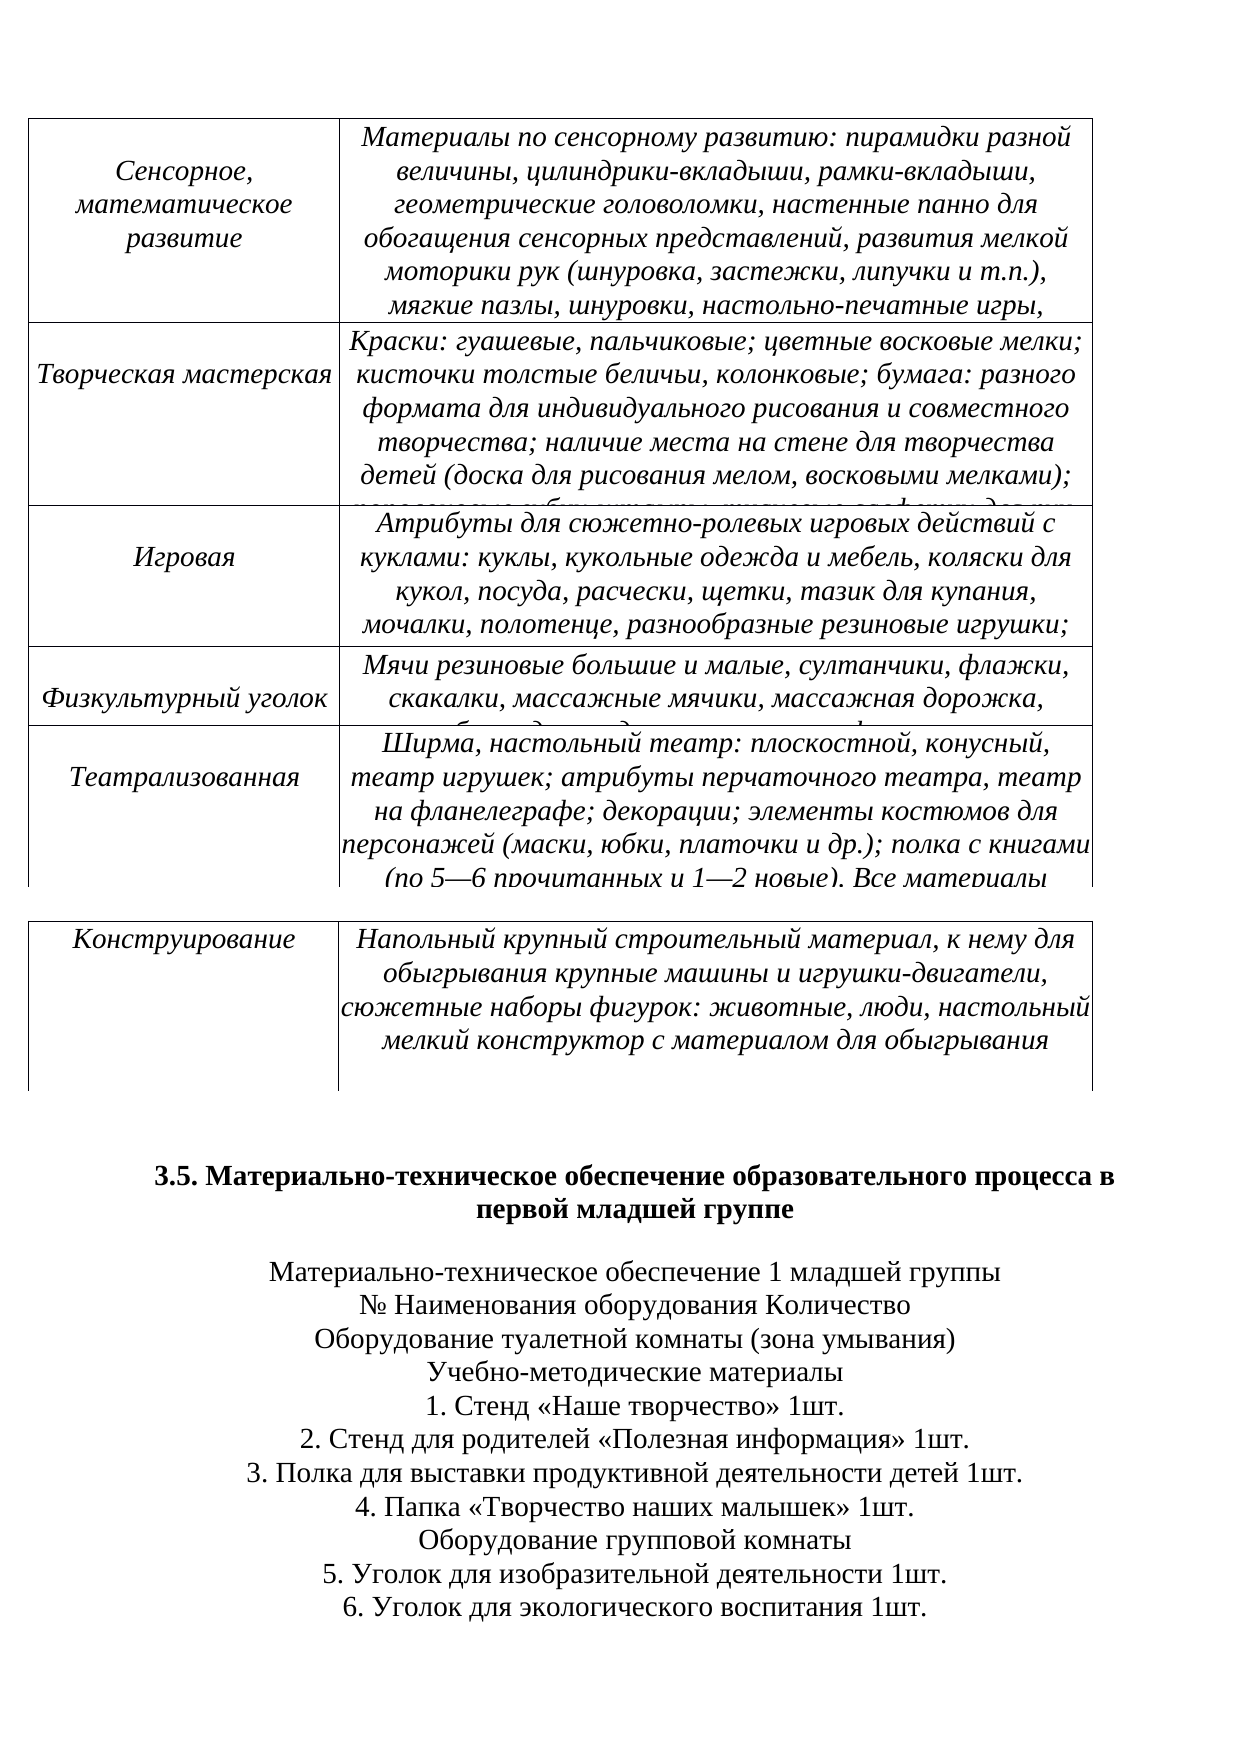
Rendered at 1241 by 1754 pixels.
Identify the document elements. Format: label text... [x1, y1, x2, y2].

table_cell Игровая [29, 506, 339, 646]
table_cell Краски: гуашевые, пальчиковые; цветные восковые мелки; кисточки толстые беличьи, колонковые; бумага: разного формата для индивидуального рисования и совместного творчества; наличие места на стене для творчества детей (доска для рисования мелом, восковыми мелками); поролоновые губки-штампы, тканевые салфетки для рук, пластилин, доски для работы с пластилином; иллюстрации сказок, репродукции росписи народных промыслов [340, 323, 1092, 504]
table_header Конструирование [29, 922, 338, 1091]
text 4. Папка «Творчество наших малышек» 1шт. [118, 1489, 1152, 1522]
table_cell Театрализованная [29, 726, 339, 887]
table_header Напольный крупный строительный материал, к нему для обыгрывания крупные машины и игрушки-двигатели, сюжетные наборы фигурок: животные, люди, настольный мелкий конструктор с материалом для обыгрывания [339, 922, 1092, 1091]
table_cell Ширма, настольный театр: плоскостной, конусный, театр игрушек; атрибуты перчаточного театра, театр на фланелеграфе; декорации; элементы костюмов для персонажей (маски, юбки, платочки и др.); полка с книгами (по 5—6 прочитанных и 1—2 новые). Все материалы периодически обновляются, музыкальные игрушки, музыкальные инструменты: металлофон, бубны, колокольчики, барабан [340, 726, 1092, 887]
table_cell Мячи резиновые большие и малые, султанчики, флажки, скакалки, массажные мячики, массажная дорожка, атрибуты для создания сюжета на физкультурных занятиях [340, 647, 1092, 724]
text Учебно-методические материалы [118, 1354, 1152, 1388]
table_cell Физкультурный уголок [29, 647, 339, 724]
text Оборудование групповой комнаты [118, 1522, 1152, 1556]
text № Наименования оборудования Количество [118, 1287, 1152, 1321]
text 1. Стенд «Наше творчество» 1шт. [118, 1388, 1152, 1422]
text 6. Уголок для экологического воспитания 1шт. [118, 1589, 1152, 1623]
table_cell Материалы по сенсорному развитию: пирамидки разной величины, цилиндрики-вкладыши, рамки-вкладыши, геометрические головоломки, настенные панно для обогащения сенсорных представлений, развития мелкой моторики рук (шнуровка, застежки, липучки и т.п.), мягкие пазлы, шнуровки, настольно-печатные игры, логические блоки Дьенеша, игра лото, парные картинки, крупная пластиковая мозаика, наборы разрезных картинок [340, 119, 1092, 322]
text 5. Уголок для изобразительной деятельности 1шт. [118, 1556, 1152, 1589]
table_cell Атрибуты для сюжетно-ролевых игровых действий с куклами: куклы, кукольные одежда и мебель, коляски для кукол, посуда, расчески, щетки, тазик для купания, мочалки, полотенце, разнообразные резиновые игрушки; атрибуты для игры «Больница»; машинки средних и малых размеров, кубики, различный строительный материал для создания построек [340, 506, 1092, 646]
text Материально-техническое обеспечение 1 младшей группы [118, 1254, 1152, 1287]
text 3.5. Материально-техническое обеспечение образовательного процесса в первой младшей группе [118, 1158, 1152, 1225]
text 3. Полка для выставки продуктивной деятельности детей 1шт. [118, 1455, 1152, 1489]
table_cell Творческая мастерская [29, 323, 339, 504]
text Оборудование туалетной комнаты (зона умывания) [118, 1321, 1152, 1354]
table_cell Сенсорное, математическое развитие [29, 119, 339, 322]
text 2. Стенд для родителей «Полезная информация» 1шт. [118, 1422, 1152, 1455]
